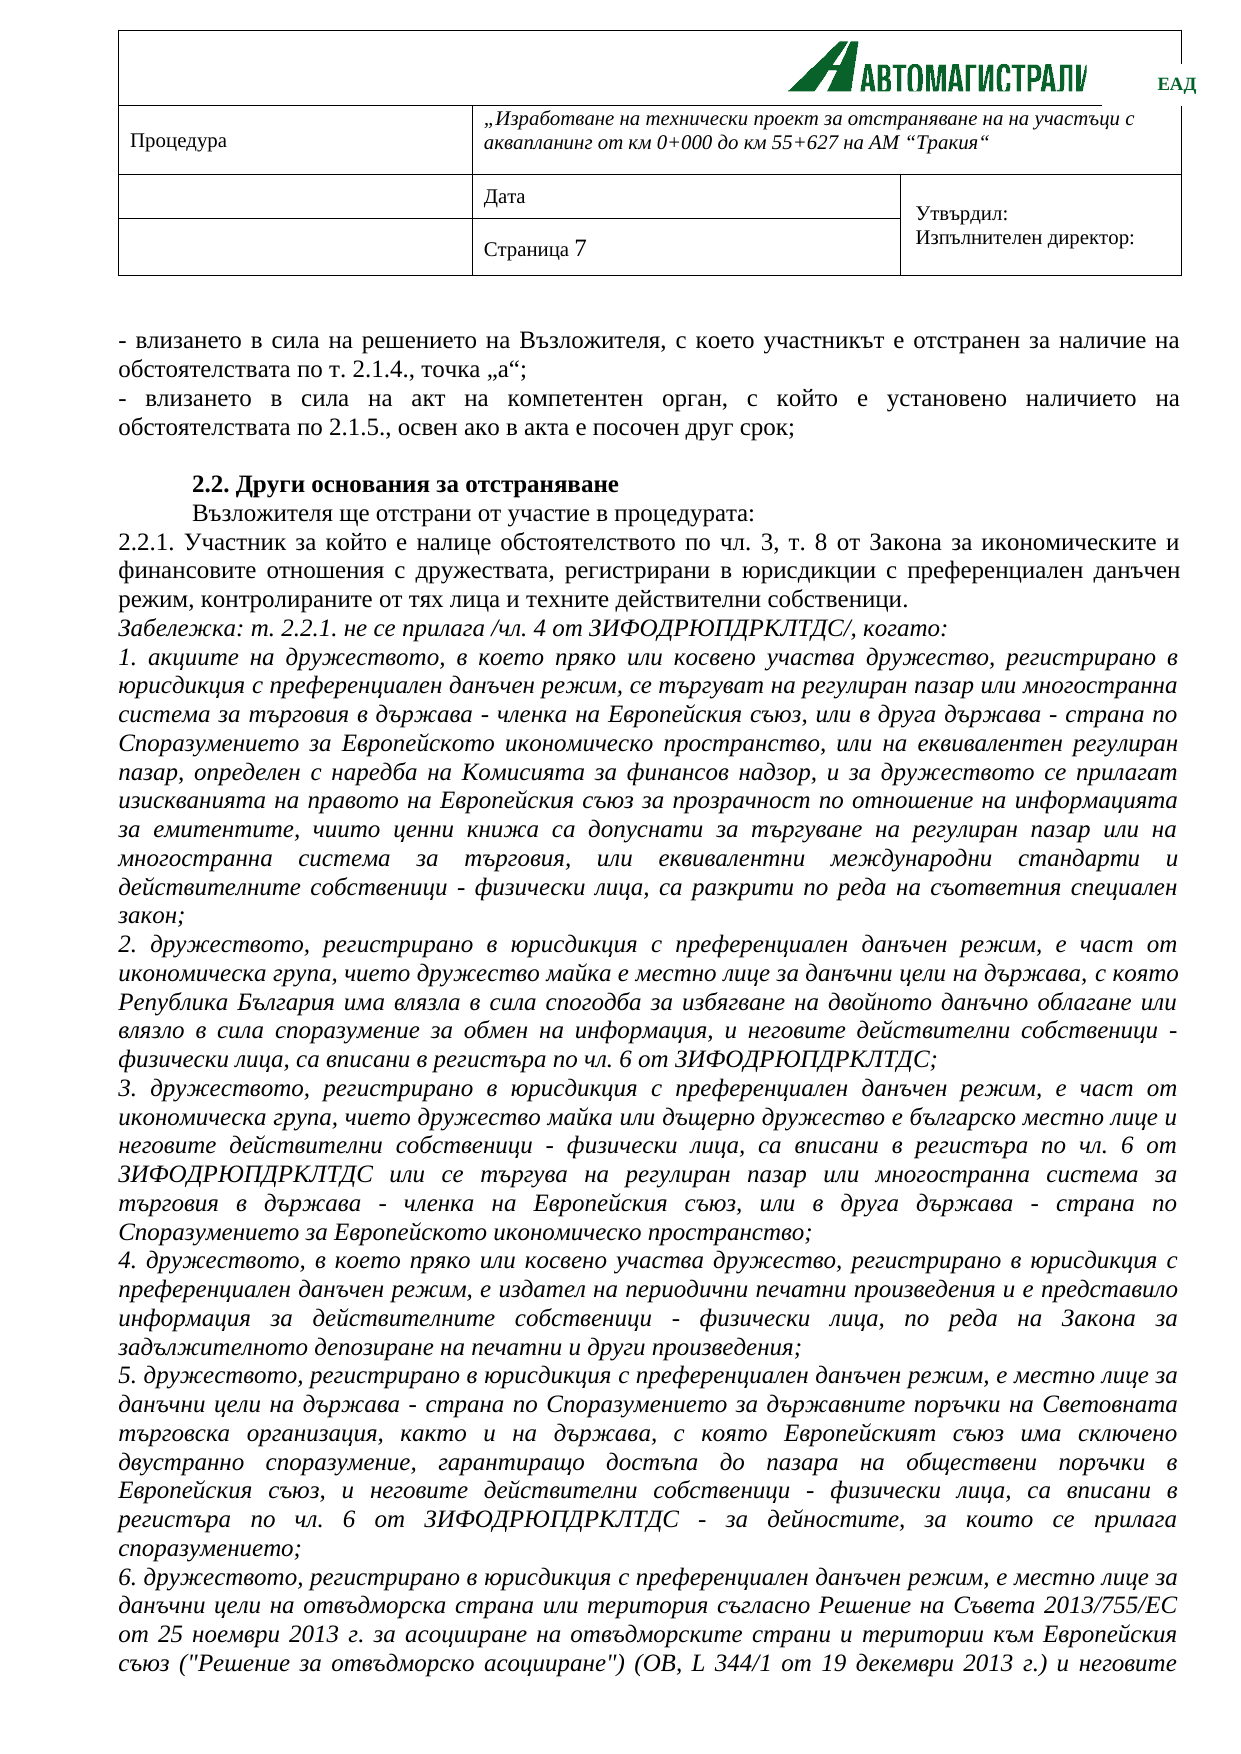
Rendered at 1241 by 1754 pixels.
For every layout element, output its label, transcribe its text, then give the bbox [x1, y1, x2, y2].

text 1. акциите на дружеството, в което пряко или косвено участва дружество, регистрирано в юрисдикция с преференциален данъчен режим, се търгуват на регулиран пазар или многостранна система за търговия в държава - членка на Европейския съюз, или в друга държава - страна по Споразумението за Европейското икономическо пространство, или на еквивалентен регулиран пазар, определен с наредба на Комисията за финансов надзор, и за дружеството се прилагат изискванията на правото на Европейския съюз за прозрачност по отношение на информацията за емитентите, чиито ценни книжа са допуснати за търгуване на регулиран пазар или на многостранна система за търговия, или еквивалентни международни стандарти и действителните собственици - физически лица, са разкрити по реда на съответния специален закон; [118, 642, 1181, 929]
text 2.2. Други основания за отстраняване [118, 469, 1181, 498]
picture [786, 41, 1087, 91]
text 3. дружеството, регистрирано в юрисдикция с преференциален данъчен режим, е част от икономическа група, чието дружество майка или дъщерно дружество е българско местно лице и неговите действителни собственици - физически лица, са вписани в регистъра по чл. 6 от ЗИФОДРЮПДРКЛТДС или се търгува на регулиран пазар или многостранна система за търговия в държава - членка на Европейския съюз, или в друга държава - страна по Споразумението за Европейското икономическо пространство; [118, 1073, 1181, 1245]
text - влизането в сила на решението на Възложителя, с което участникът е отстранен за наличие на обстоятелствата по т. 2.1.4., точка „а“; [118, 325, 1181, 383]
text 2. дружеството, регистрирано в юрисдикция с преференциален данъчен режим, е част от икономическа група, чието дружество майка е местно лице за данъчни цели на държава, с която Република България има влязла в сила спогодба за избягване на двойното данъчно облагане или влязло в сила споразумение за обмен на информация, и неговите действителни собственици - физически лица, са вписани в регистъра по чл. 6 от ЗИФОДРЮПДРКЛТДС; [118, 929, 1181, 1073]
text 4. дружеството, в което пряко или косвено участва дружество, регистрирано в юрисдикция с преференциален данъчен режим, е издател на периодични печатни произведения и е представило информация за действителните собственици - физически лица, по реда на Закона за задължителното депозиране на печатни и други произведения; [118, 1245, 1181, 1360]
text 5. дружеството, регистрирано в юрисдикция с преференциален данъчен режим, е местно лице за данъчни цели на държава - страна по Споразумението за държавните поръчки на Световната търговска организация, както и на държава, с която Европейският съюз има сключено двустранно споразумение, гарантиращо достъпа до пазара на обществени поръчки в Европейския съюз, и неговите действителни собственици - физически лица, са вписани в регистъра по чл. 6 от ЗИФОДРЮПДРКЛТДС - за дейностите, за които се прилага споразумението; [118, 1360, 1181, 1562]
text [118, 1562, 1181, 1677]
text - влизането в сила на акт на компетентен орган, с който е установено наличието на обстоятелствата по 2.1.5., освен ако в акта е посочен друг срок; [118, 383, 1181, 440]
text 2.2.1. Участник за който е налице обстоятелството по чл. 3, т. 8 от Закона за икономическите и финансовите отношения с дружествата, регистрирани в юрисдикции с преференциален данъчен режим, контролираните от тях лица и техните действителни собственици. [118, 527, 1181, 613]
text Забележка: т. 2.2.1. не се прилага /чл. 4 от ЗИФОДРЮПДРКЛТДС/, когато: [118, 613, 1181, 642]
text Възложителя ще отстрани от участие в процедурата: [118, 498, 1181, 527]
